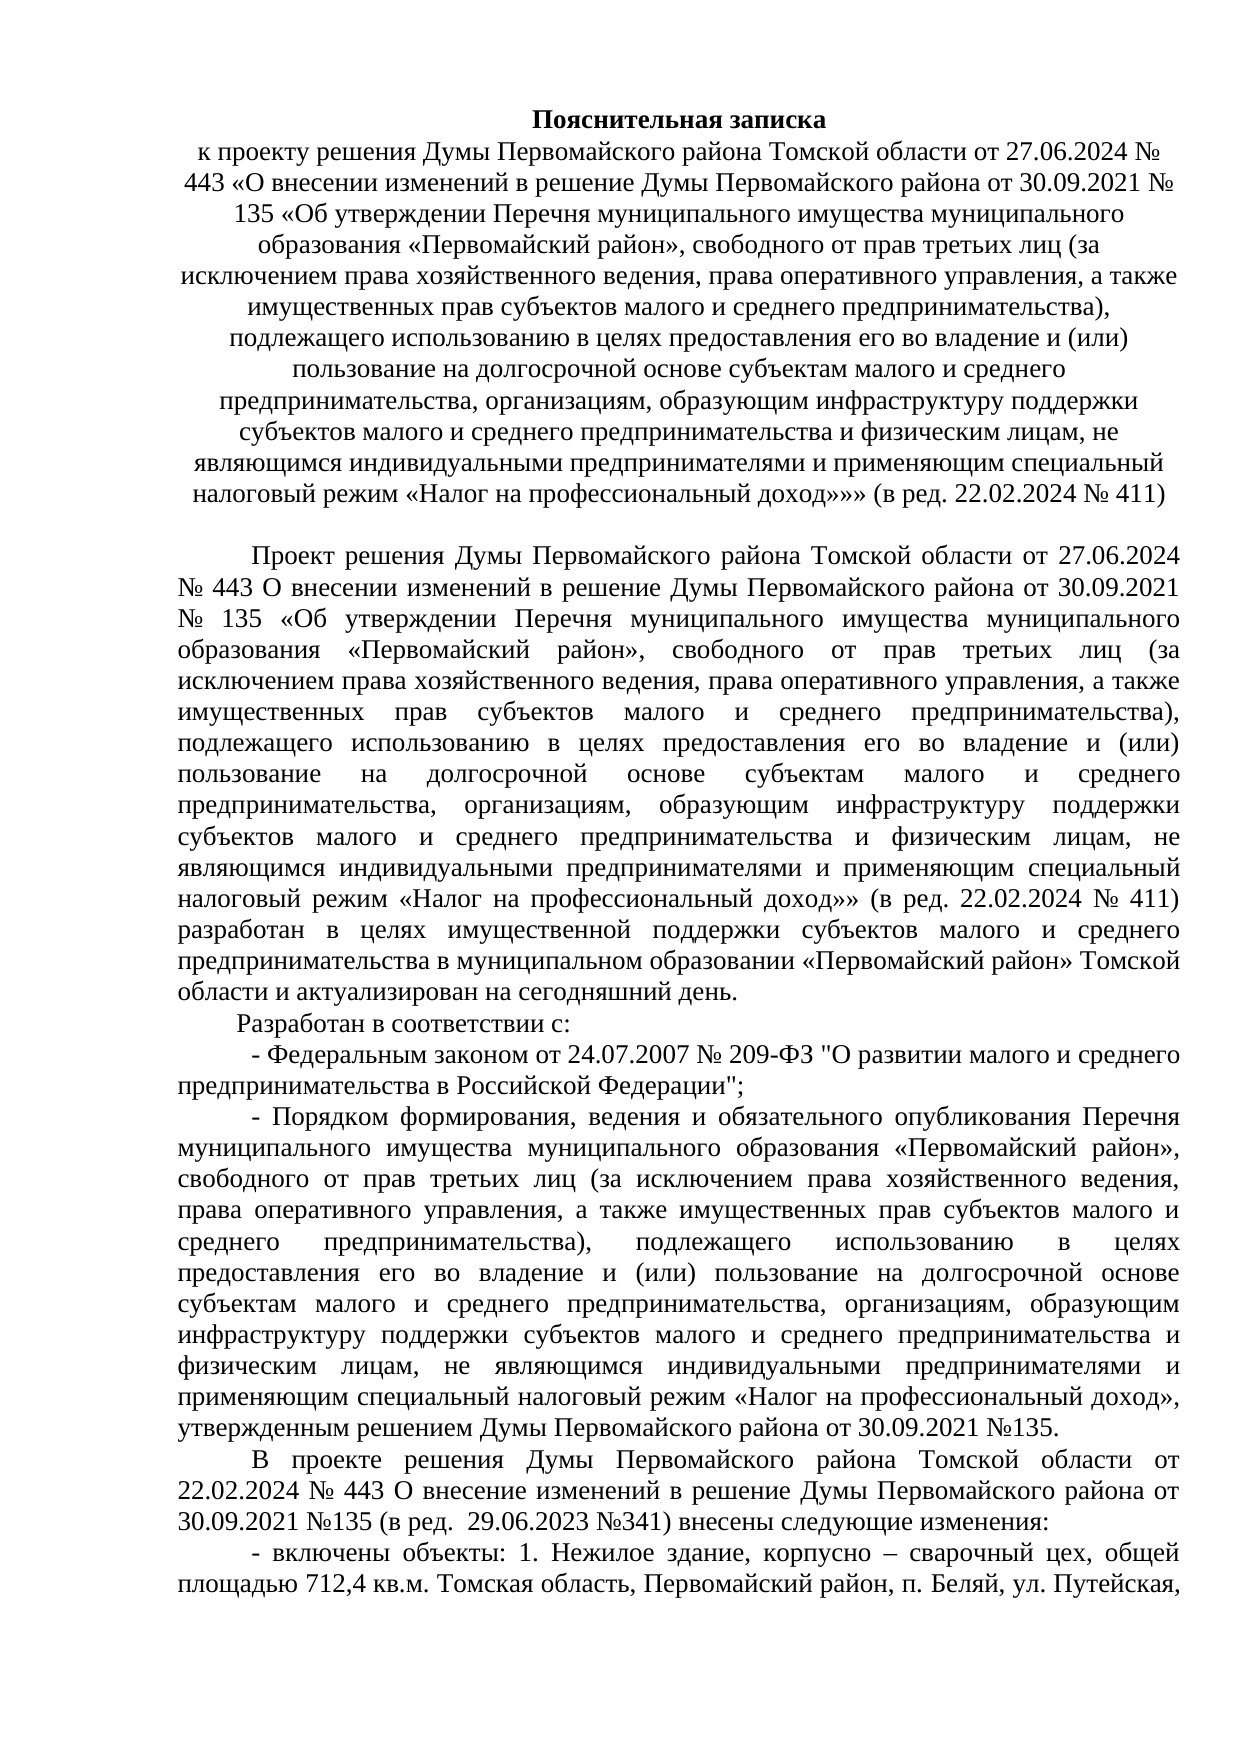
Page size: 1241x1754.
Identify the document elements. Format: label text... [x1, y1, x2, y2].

text - Федеральным законом от 24.07.2007 № 209-ФЗ "О развитии малого и среднего предпринимательства в Российской Федерации"; [177, 1038, 1181, 1100]
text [177, 1536, 1181, 1598]
text Проект решения Думы Первомайского района Томской области от 27.06.2024 № 443 О внесении изменений в решение Думы Первомайского района от 30.09.2021 № 135 «Об утверждении Перечня муниципального имущества муниципального образования «Первомайский район», свободного от прав третьих лиц (за исключением права хозяйственного ведения, права оперативного управления, а также имущественных прав субъектов малого и среднего предпринимательства), подлежащего использованию в целях предоставления его во владение и (или) пользование на долгосрочной основе субъектам малого и среднего предпринимательства, организациям, образующим инфраструктуру поддержки субъектов малого и среднего предпринимательства и физическим лицам, не являющимся индивидуальными предпринимателями и применяющим специальный налоговый режим «Налог на профессиональный доход»» (в ред. 22.02.2024 № 411) разработан в целях имущественной поддержки субъектов малого и среднего предпринимательства в муниципальном образовании «Первомайский район» Томской области и актуализирован на сегодняшний день. [177, 602, 1181, 1007]
text Пояснительная записка [177, 103, 1181, 134]
text - Порядком формирования, ведения и обязательного опубликования Перечня муниципального имущества муниципального образования «Первомайский район», свободного от прав третьих лиц (за исключением права хозяйственного ведения, права оперативного управления, а также имущественных прав субъектов малого и среднего предпринимательства), подлежащего использованию в целях предоставления его во владение и (или) пользование на долгосрочной основе субъектам малого и среднего предпринимательства, организациям, образующим инфраструктуру поддержки субъектов малого и среднего предпринимательства и физическим лицам, не являющимся индивидуальными предпринимателями и применяющим специальный налоговый режим «Налог на профессиональный доход», утвержденным решением Думы Первомайского района от 30.09.2021 №135. [177, 1100, 1181, 1443]
text В проекте решения Думы Первомайского района Томской области от 22.02.2024 № 443 О внесение изменений в решение Думы Первомайского района от 30.09.2021 №135 (в ред. 29.06.2023 №341) внесены следующие изменения: [177, 1443, 1181, 1536]
text к проекту решения Думы Первомайского района Томской области от 27.06.2024 № 443 «О внесении изменений в решение Думы Первомайского района от 30.09.2021 № 135 «Об утверждении Перечня муниципального имущества муниципального образования «Первомайский район», свободного от прав третьих лиц (за исключением права хозяйственного ведения, права оперативного управления, а также имущественных прав субъектов малого и среднего предпринимательства), подлежащего использованию в целях предоставления его во владение и (или) пользование на долгосрочной основе субъектам малого и среднего предпринимательства, организациям, образующим инфраструктуру поддержки субъектов малого и среднего предпринимательства и физическим лицам, не являющимся индивидуальными предпринимателями и применяющим специальный налоговый режим «Налог на профессиональный доход»»» (в ред. 22.02.2024 № 411) [177, 134, 1181, 508]
text Разработан в соответствии с: [177, 1007, 1181, 1038]
